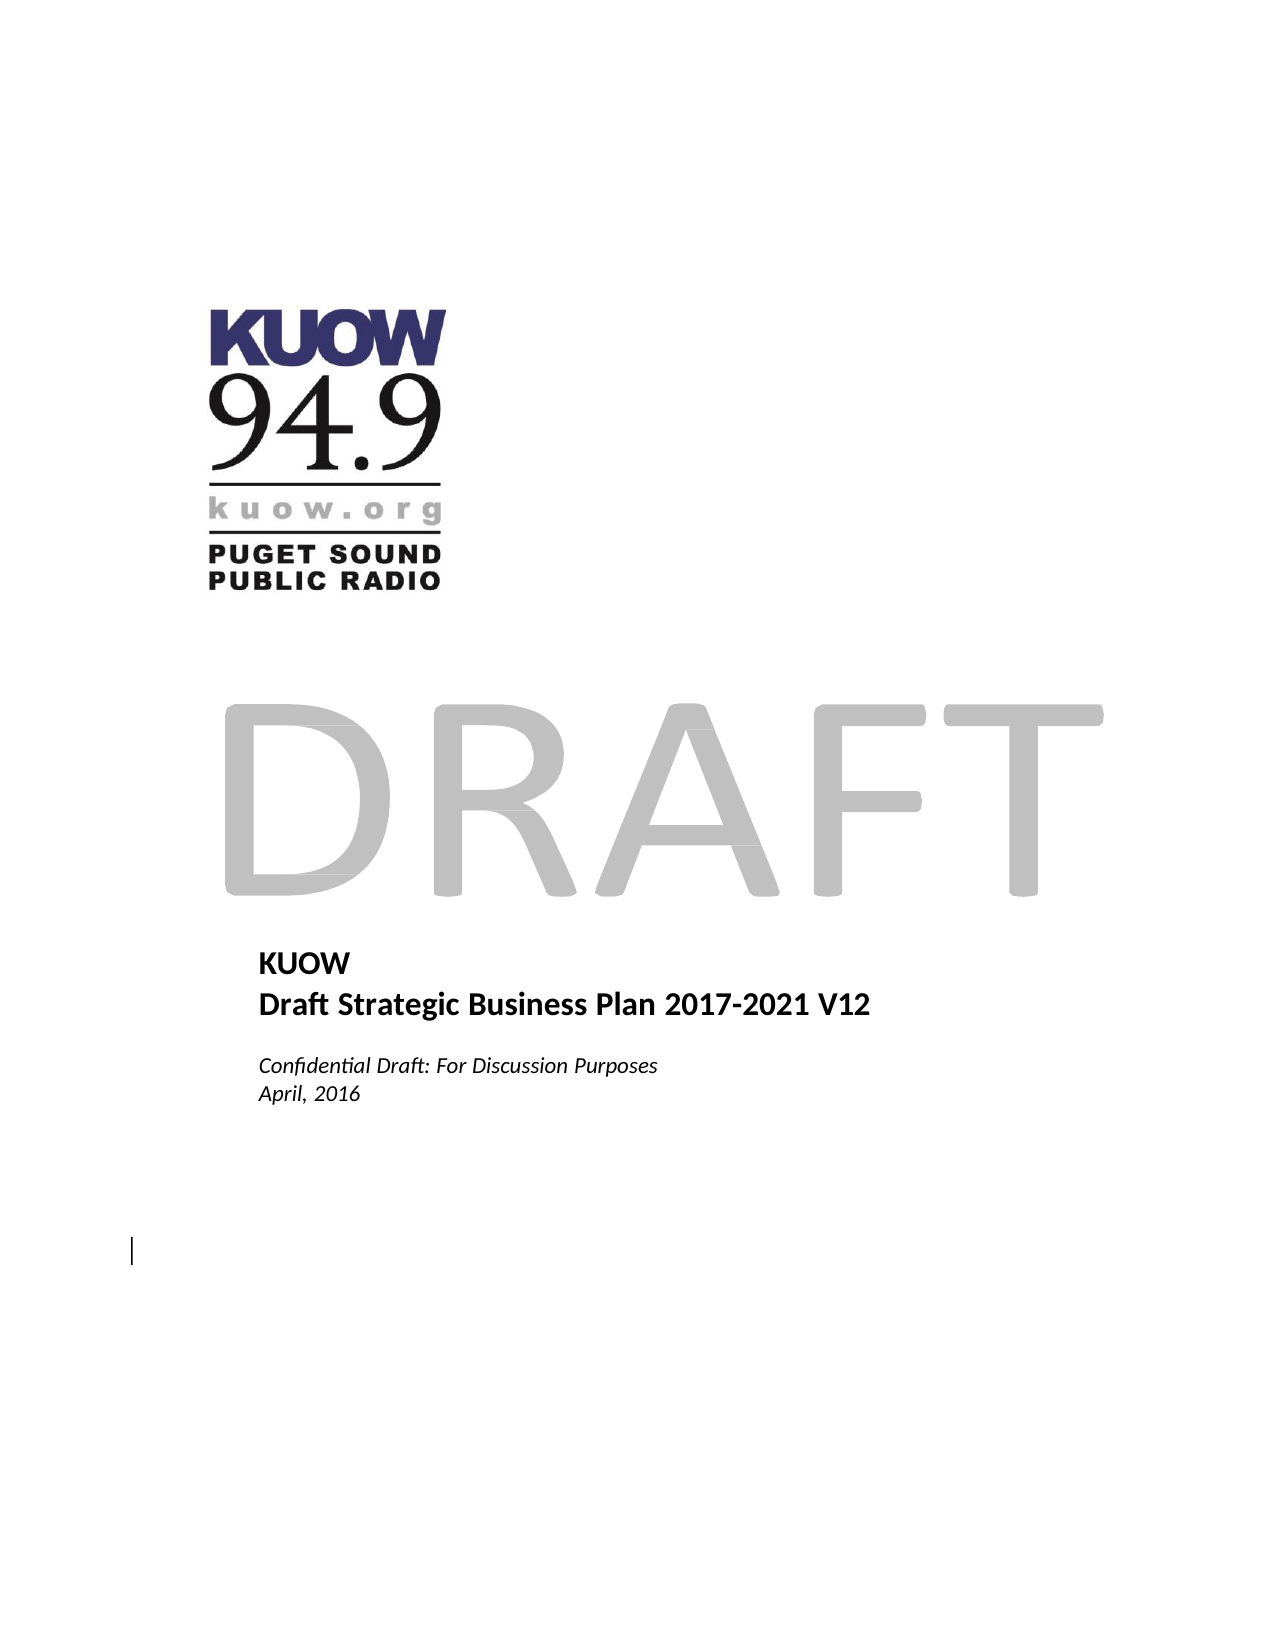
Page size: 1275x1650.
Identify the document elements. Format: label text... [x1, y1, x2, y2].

text Confidential Draft: For Discussion Purposes April, 2016 [259, 1051, 700, 1107]
title Draft Strategic Business Plan 2017-2021 V12 [259, 983, 1125, 1023]
title KUOW [259, 942, 1125, 982]
picture [206, 306, 447, 593]
